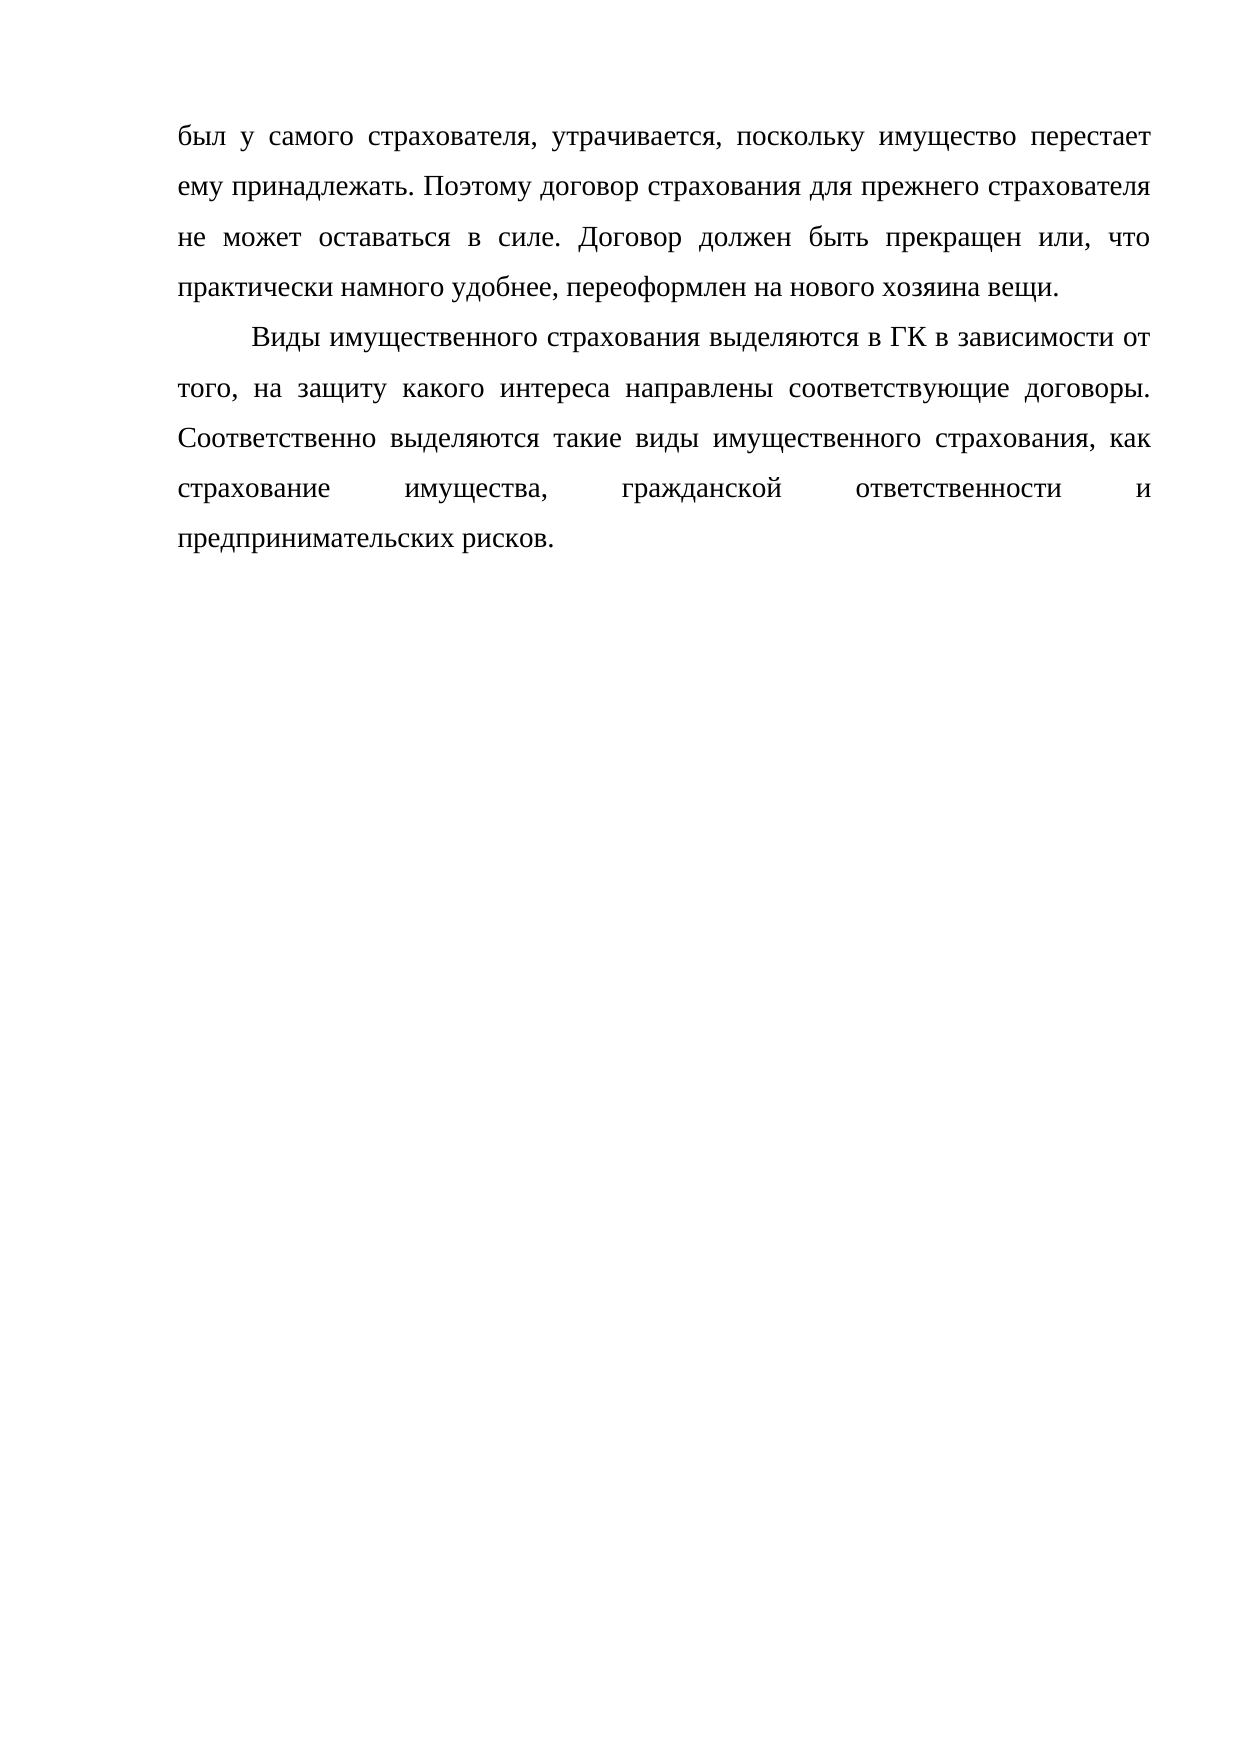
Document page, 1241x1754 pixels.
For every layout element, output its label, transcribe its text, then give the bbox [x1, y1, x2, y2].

text Виды имущественного страхования выделяются в ГК в зависимости от того, на защиту какого интереса направлены соответствующие договоры. Соответственно выделяются такие виды имущественного страхования, как страхование имущества, гражданской ответственности и предпринимательских рисков. [177, 319, 1152, 554]
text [177, 118, 1152, 303]
